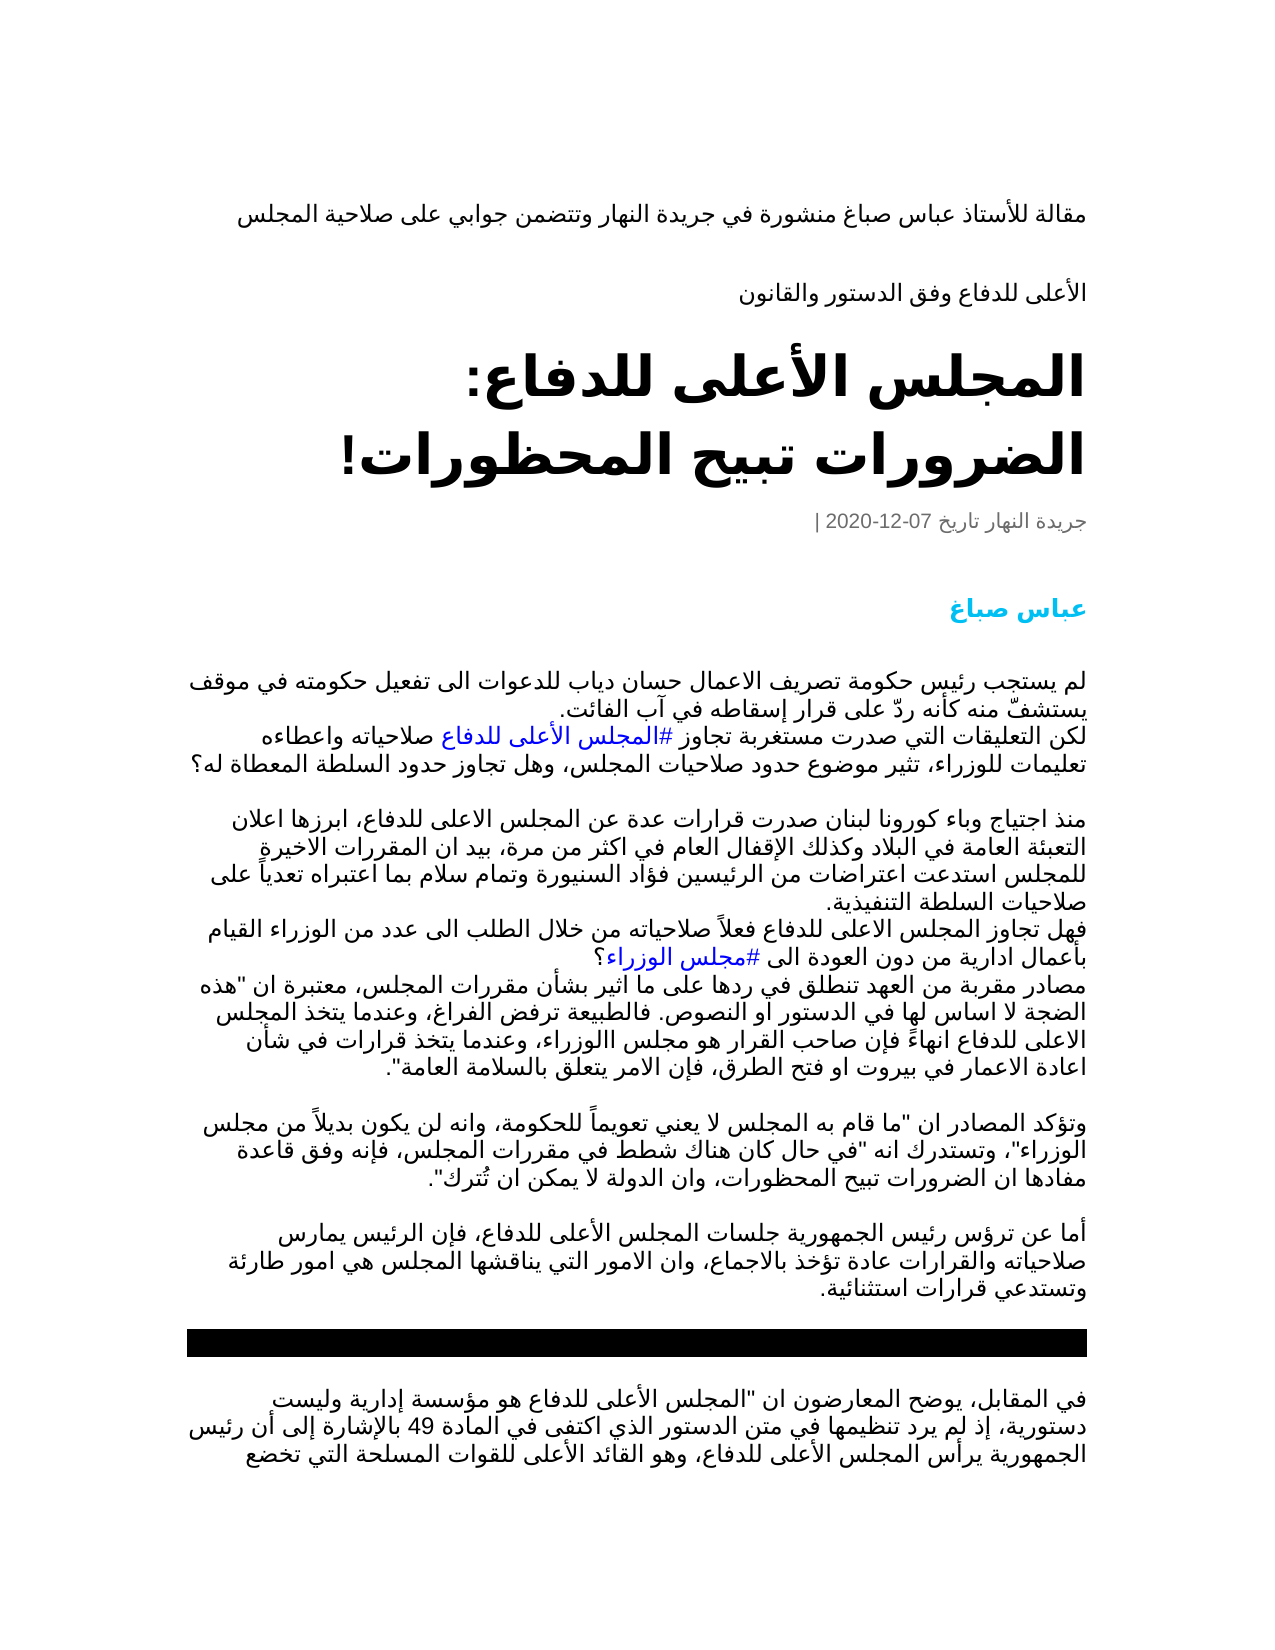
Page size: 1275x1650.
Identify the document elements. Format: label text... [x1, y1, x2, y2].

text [187, 1384, 1087, 1467]
text مصادر مقربة من العهد تنطلق في ردها على ما اثير بشأن مقررات المجلس، معتبرة ان "هذه الضجة لا اساس لها في الدستور او النصوص. فالطبيعة ترفض الفراغ، وعندما يتخذ المجلس الاعلى للدفاع انهاءً فإن صاحب القرار هو مجلس االوزراء، وعندما يتخذ قرارات في شأن اعادة الاعمار في بيروت او فتح الطرق، فإن الامر يتعلق بالسلامة العامة". [187, 971, 1087, 1081]
text وتؤكد المصادر ان "ما قام به المجلس لا يعني تعويماً للحكومة، وانه لن يكون بديلاً من مجلس الوزراء"، وتستدرك انه "في حال كان هناك شطط في مقررات المجلس، فإنه وفق قاعدة مفادها ان الضرورات تبيح المحظورات، وان الدولة لا يمكن ان تُترك". [187, 1108, 1087, 1191]
text فهل تجاوز المجلس الاعلى للدفاع فعلاً صلاحياته من خلال الطلب الى عدد من الوزراء القيام بأعمال ادارية من دون العودة الى #مجلس الوزراء؟ [187, 915, 1087, 971]
text مقالة للأستاذ عباس صباغ منشورة في جريدة النهار وتتضمن جوابي على صلاحية المجلس الأعلى للدفاع وفق الدستور والقانون [187, 150, 1087, 306]
text منذ اجتياج وباء كورونا لبنان صدرت قرارات عدة عن المجلس الاعلى للدفاع، ابرزها اعلان التعبئة العامة في البلاد وكذلك الإقفال العام في اكثر من مرة، بيد ان المقررات الاخيرة للمجلس استدعت اعتراضات من الرئيسين فؤاد السنيورة وتمام سلام بما اعتبراه تعدياً على صلاحيات السلطة التنفيذية. [187, 805, 1087, 915]
text المجلس الأعلى للدفاع: الضرورات تبيح المحظورات! [187, 330, 1087, 486]
text أما عن ترؤس رئيس الجمهورية جلسات المجلس الأعلى للدفاع، فإن الرئيس يمارس صلاحياته والقرارات عادة تؤخذ بالاجماع، وان الامور التي يناقشها المجلس هي امور طارئة وتستدعي قرارات استثنائية. [187, 1219, 1087, 1302]
text لكن التعليقات التي صدرت مستغربة تجاوز #المجلس الأعلى للدفاع صلاحياته واعطاءه تعليمات للوزراء، تثير موضوع حدود صلاحيات المجلس، وهل تجاوز حدود السلطة المعطاة له؟ [187, 722, 1087, 777]
text جريدة النهار تاريخ 07-12-2020 | [187, 509, 1087, 533]
text عباس صباغ [187, 574, 1087, 623]
text لم يستجب رئيس حكومة تصريف الاعمال حسان دياب للدعوات الى تفعيل حكومته في موقف يستشفّ منه كأنه ردّ على قرار إسقاطه في آب الفائت. [187, 667, 1087, 722]
text Volume 0% [187, 1329, 1087, 1357]
